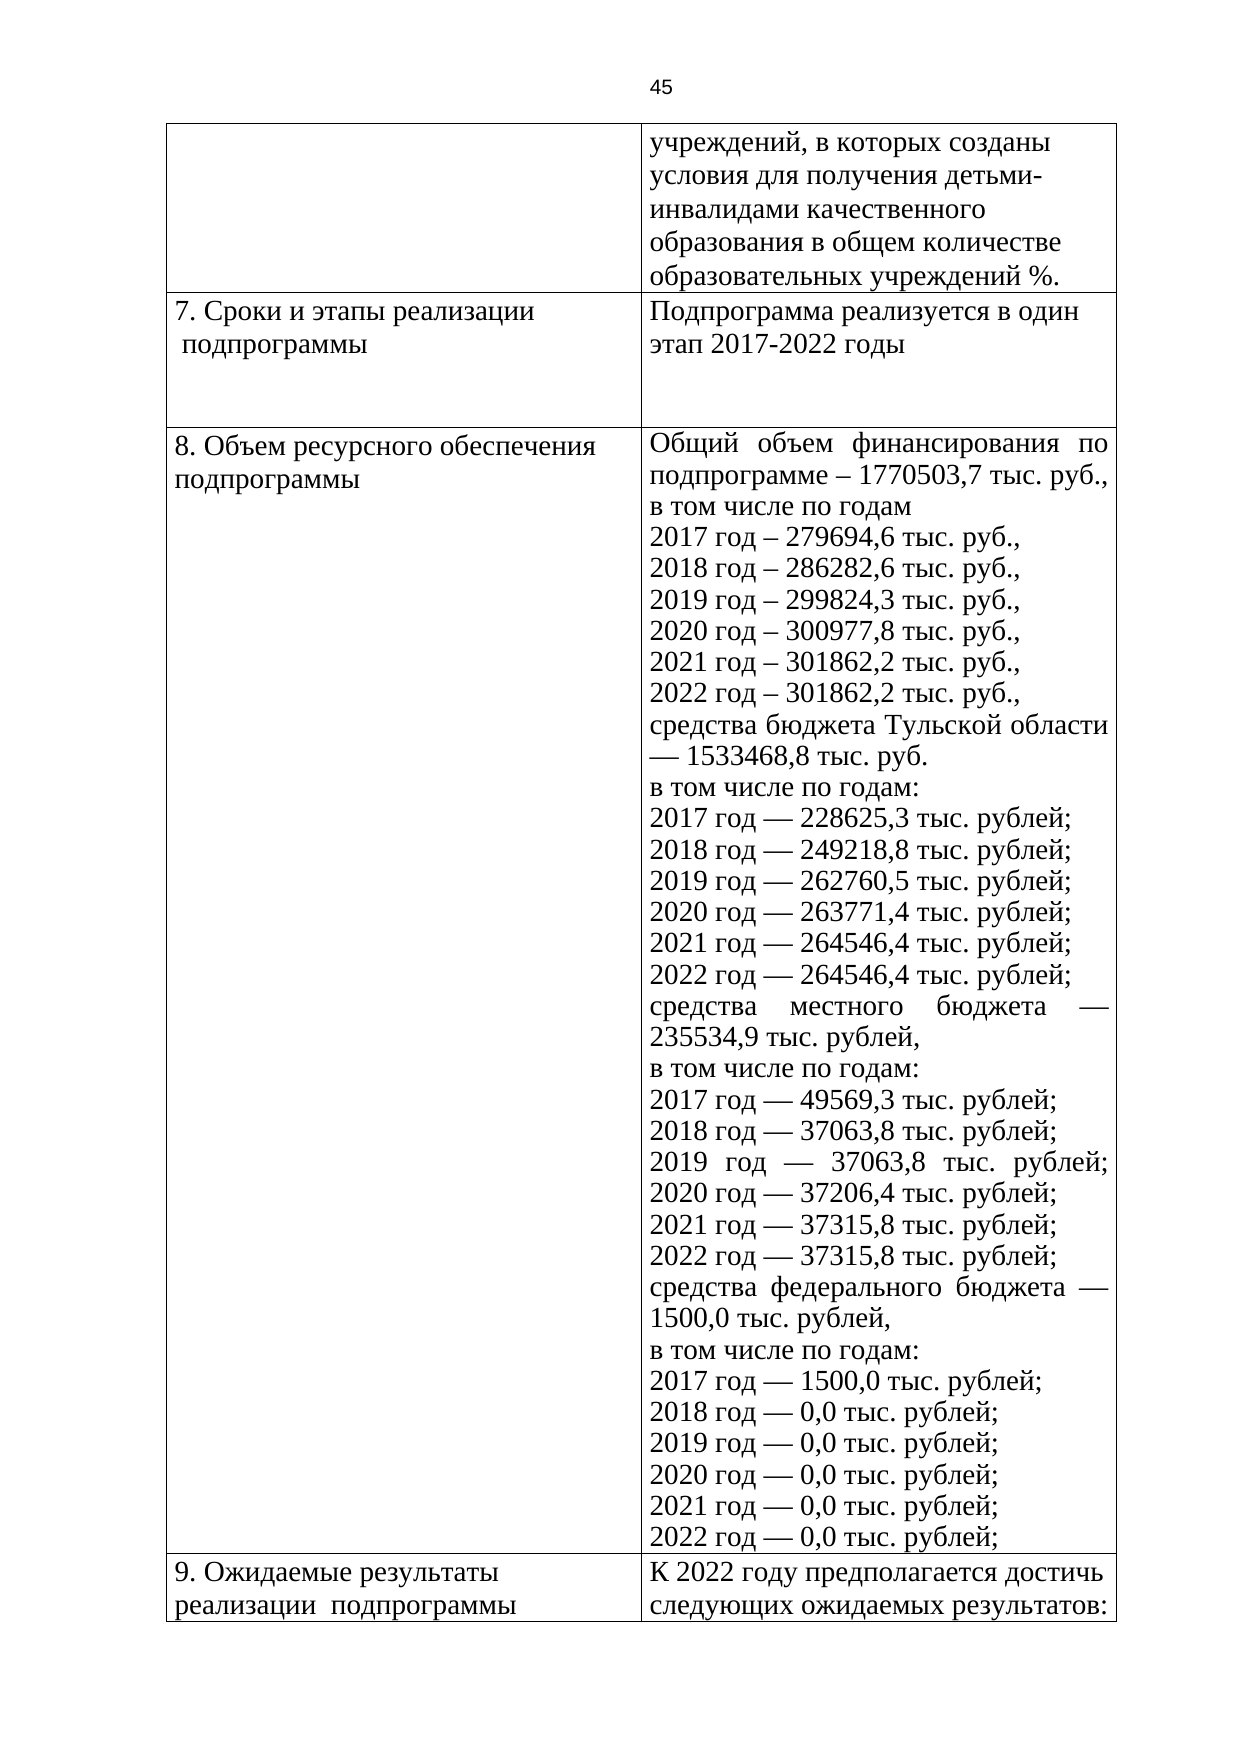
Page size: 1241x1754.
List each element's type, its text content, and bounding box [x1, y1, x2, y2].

table_cell Общий объем финансирования по подпрограмме – 1770503,7 тыс. руб., в том числе по годам 2017 год – 279694,6 тыс. руб., 2018 год – 286282,6 тыс. руб., 2019 год – 299824,3 тыс. руб., 2020 год – 300977,8 тыс. руб., 2021 год – 301862,2 тыс. руб., 2022 год – 301862,2 тыс. руб., средства бюджета Тульской области — 1533468,8 тыс. руб. в том числе по годам: 2017 год — 228625,3 тыс. рублей; 2018 год — 249218,8 тыс. рублей; 2019 год — 262760,5 тыс. рублей; 2020 год — 263771,4 тыс. рублей; 2021 год — 264546,4 тыс. рублей; 2022 год — 264546,4 тыс. рублей; средства местного бюджета — 235534,9 тыс. рублей, в том числе по годам: 2017 год — 49569,3 тыс. рублей; 2018 год — 37063,8 тыс. рублей; 2019 год — 37063,8 тыс. рублей; 2020 год — 37206,4 тыс. рублей; 2021 год — 37315,8 тыс. рублей; 2022 год — 37315,8 тыс. рублей; средства федерального бюджета — 1500,0 тыс. рублей, в том числе по годам: 2017 год — 1500,0 тыс. рублей; 2018 год — 0,0 тыс. рублей; 2019 год — 0,0 тыс. рублей; 2020 год — 0,0 тыс. рублей; 2021 год — 0,0 тыс. рублей; 2022 год — 0,0 тыс. рублей; [642, 428, 1116, 1553]
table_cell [642, 1554, 1116, 1621]
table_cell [642, 124, 1116, 292]
table_cell 8. Объем ресурсного обеспечения подпрограммы [167, 428, 641, 1553]
table_cell Подпрограмма реализуется в один этап 2017-2022 годы [642, 293, 1116, 427]
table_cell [167, 124, 641, 292]
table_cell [167, 1554, 641, 1621]
table_cell 7. Сроки и этапы реализации подпрограммы [167, 293, 641, 427]
